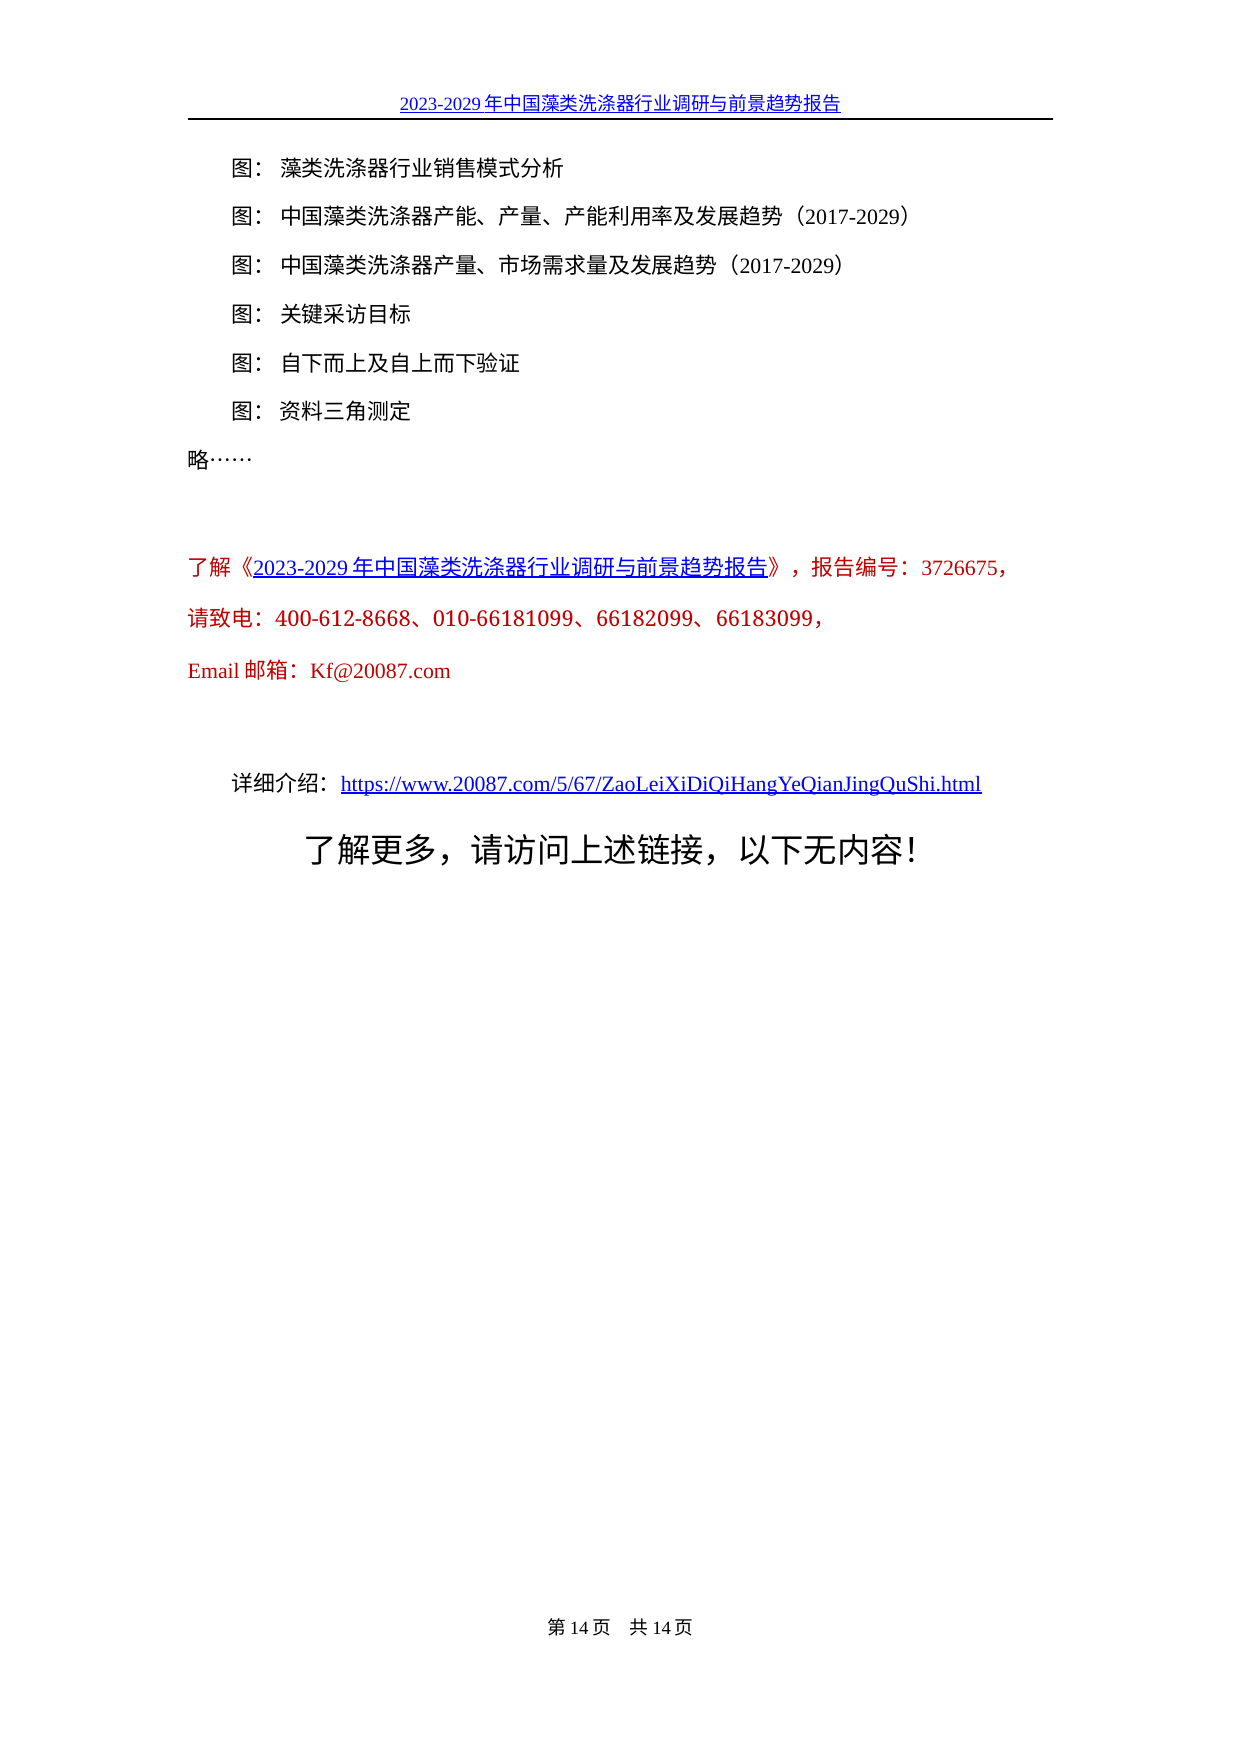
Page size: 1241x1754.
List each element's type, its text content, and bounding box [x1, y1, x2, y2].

text Email邮箱：Kf@20087.com [187, 652, 1053, 685]
text 了解《2023-2029年中国藻类洗涤器行业调研与前景趋势报告》，报告编号：3726675， [187, 549, 1053, 582]
text 请致电：400-612-8668、010-66181099、66182099、66183099， [187, 601, 1053, 633]
text 详细介绍：https://www.20087.com/5/67/ZaoLeiXiDiQiHangYeQianJingQuShi.html [187, 765, 1053, 798]
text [187, 150, 1053, 475]
title 了解更多，请访问上述链接，以下无内容！ [187, 815, 1053, 880]
